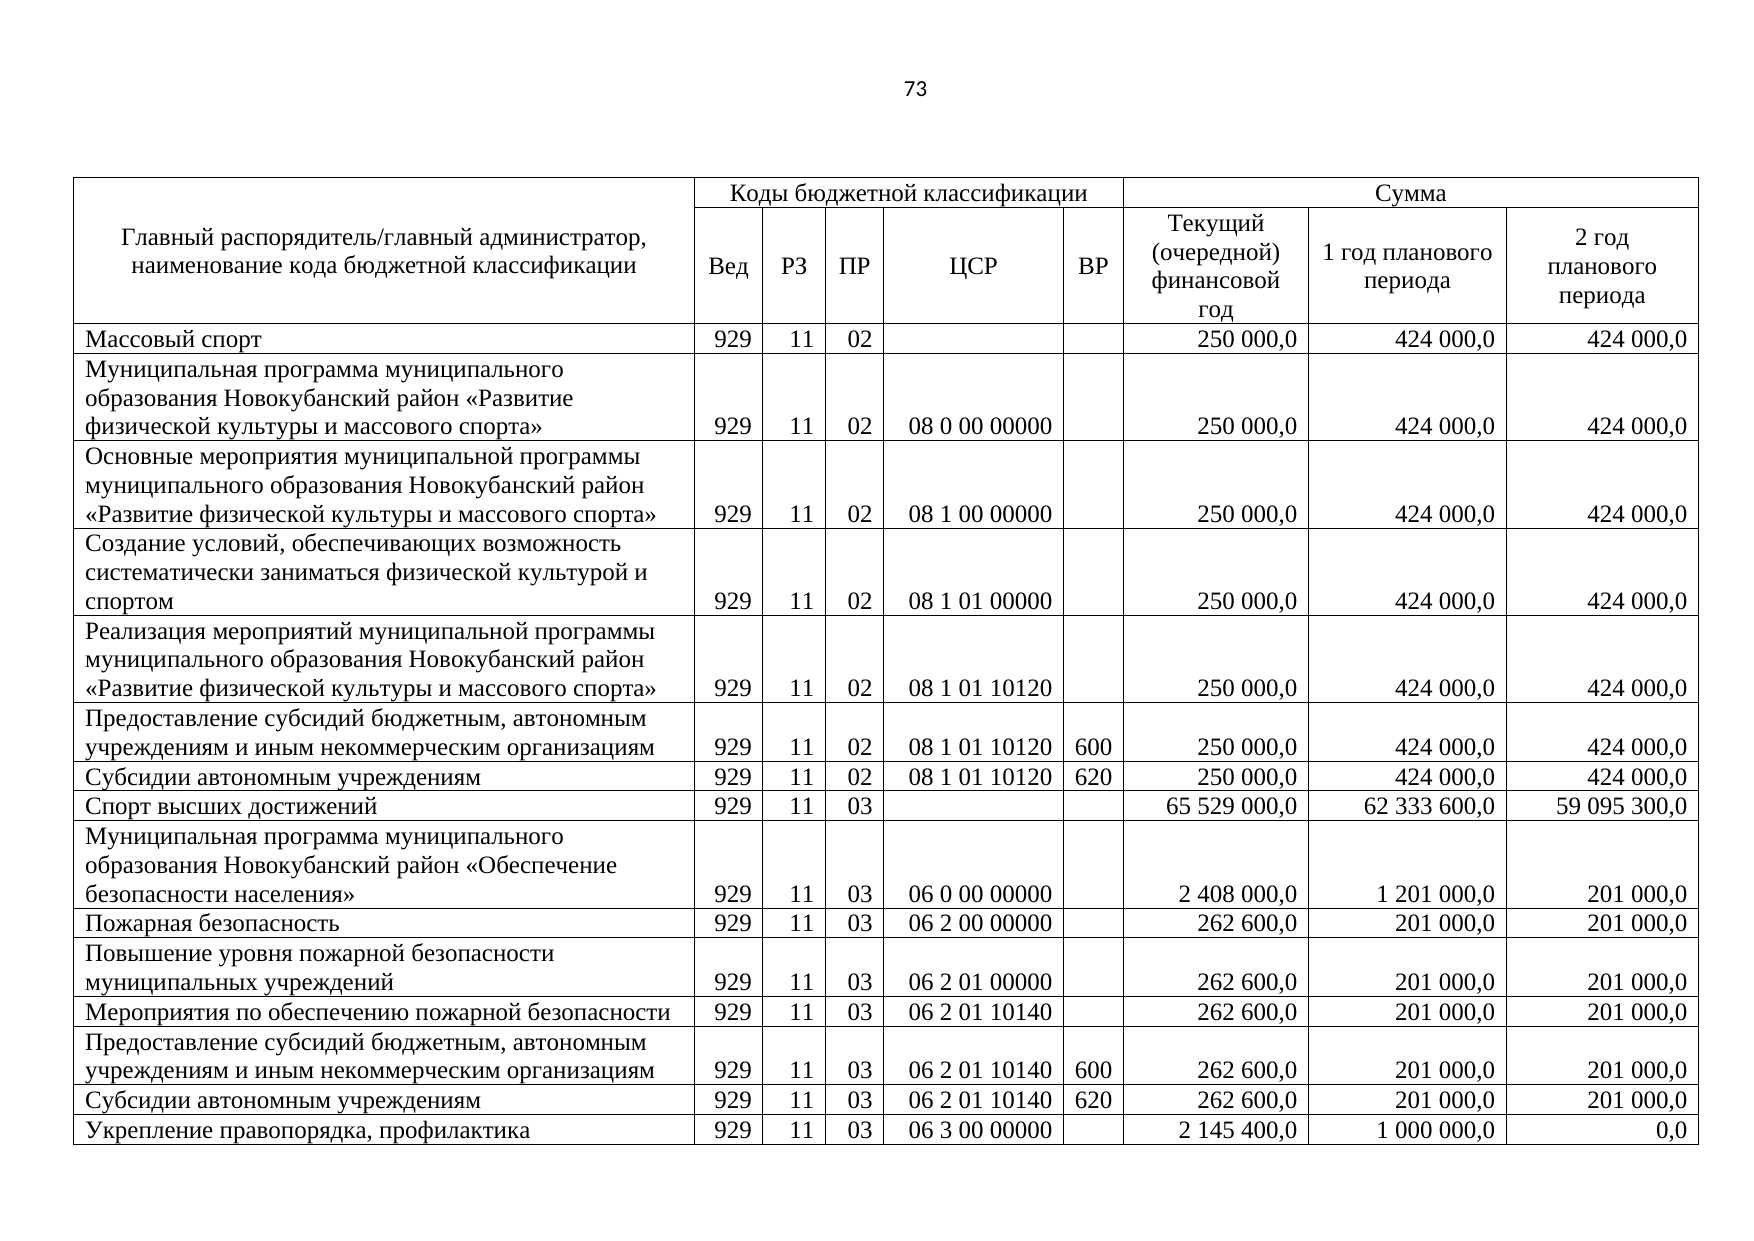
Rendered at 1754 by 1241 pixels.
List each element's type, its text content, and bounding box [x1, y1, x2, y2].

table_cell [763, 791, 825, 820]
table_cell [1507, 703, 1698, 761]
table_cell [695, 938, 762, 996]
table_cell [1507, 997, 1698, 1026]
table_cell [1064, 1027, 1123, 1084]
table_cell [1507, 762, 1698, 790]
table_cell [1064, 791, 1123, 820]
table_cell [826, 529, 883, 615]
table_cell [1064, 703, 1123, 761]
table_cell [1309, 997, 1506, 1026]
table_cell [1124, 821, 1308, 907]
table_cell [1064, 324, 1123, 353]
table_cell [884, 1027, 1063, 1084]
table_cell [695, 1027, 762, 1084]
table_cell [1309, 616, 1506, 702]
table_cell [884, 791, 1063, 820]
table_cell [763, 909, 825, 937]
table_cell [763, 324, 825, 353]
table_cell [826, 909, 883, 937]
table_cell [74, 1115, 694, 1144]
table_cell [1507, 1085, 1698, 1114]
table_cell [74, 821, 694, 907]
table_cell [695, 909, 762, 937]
table_cell РЗ [763, 208, 825, 323]
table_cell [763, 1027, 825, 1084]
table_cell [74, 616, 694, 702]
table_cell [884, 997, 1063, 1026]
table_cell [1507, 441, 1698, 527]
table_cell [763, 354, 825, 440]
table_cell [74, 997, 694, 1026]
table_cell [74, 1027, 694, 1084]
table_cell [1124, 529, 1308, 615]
table_cell 1 год планового периода [1309, 208, 1506, 323]
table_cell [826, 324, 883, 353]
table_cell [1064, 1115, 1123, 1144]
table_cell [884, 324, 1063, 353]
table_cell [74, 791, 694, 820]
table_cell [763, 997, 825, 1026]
table_cell Текущий (очередной) финансовой год [1124, 208, 1308, 323]
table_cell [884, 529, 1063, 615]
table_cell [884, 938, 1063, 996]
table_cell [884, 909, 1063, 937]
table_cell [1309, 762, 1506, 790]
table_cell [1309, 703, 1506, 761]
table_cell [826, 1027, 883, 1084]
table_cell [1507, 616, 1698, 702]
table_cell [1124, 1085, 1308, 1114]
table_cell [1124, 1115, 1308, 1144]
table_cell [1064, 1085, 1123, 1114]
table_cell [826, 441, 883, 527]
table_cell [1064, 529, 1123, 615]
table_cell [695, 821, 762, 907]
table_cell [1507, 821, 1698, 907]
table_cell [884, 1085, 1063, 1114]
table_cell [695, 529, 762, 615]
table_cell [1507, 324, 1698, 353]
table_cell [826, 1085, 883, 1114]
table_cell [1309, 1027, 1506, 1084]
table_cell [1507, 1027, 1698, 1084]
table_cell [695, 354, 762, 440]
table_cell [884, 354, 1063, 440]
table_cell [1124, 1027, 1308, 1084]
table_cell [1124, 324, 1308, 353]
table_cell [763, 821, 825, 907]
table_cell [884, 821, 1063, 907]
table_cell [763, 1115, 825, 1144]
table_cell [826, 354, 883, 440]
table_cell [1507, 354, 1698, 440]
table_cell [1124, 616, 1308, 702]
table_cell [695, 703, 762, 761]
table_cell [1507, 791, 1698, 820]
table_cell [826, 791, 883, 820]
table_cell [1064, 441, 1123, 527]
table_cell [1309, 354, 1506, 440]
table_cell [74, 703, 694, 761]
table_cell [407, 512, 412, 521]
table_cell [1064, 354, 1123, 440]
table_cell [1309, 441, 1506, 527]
table_cell ВР [1064, 208, 1123, 323]
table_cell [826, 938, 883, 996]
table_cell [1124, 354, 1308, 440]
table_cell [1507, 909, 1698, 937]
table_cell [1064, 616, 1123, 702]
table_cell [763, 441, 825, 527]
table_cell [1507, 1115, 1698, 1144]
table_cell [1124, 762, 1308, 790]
table_cell ЦСР [884, 208, 1063, 323]
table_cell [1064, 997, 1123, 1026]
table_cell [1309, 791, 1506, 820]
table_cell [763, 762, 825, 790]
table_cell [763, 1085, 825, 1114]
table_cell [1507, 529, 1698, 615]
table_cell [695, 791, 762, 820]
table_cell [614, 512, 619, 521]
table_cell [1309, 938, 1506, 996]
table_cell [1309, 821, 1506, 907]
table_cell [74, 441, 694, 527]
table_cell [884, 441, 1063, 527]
table_cell Вед [695, 208, 762, 323]
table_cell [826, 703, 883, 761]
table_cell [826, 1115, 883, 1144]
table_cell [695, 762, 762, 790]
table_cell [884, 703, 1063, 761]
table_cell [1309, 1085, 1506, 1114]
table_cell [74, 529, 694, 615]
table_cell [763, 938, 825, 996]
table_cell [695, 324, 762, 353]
table_header Сумма [1124, 178, 1698, 207]
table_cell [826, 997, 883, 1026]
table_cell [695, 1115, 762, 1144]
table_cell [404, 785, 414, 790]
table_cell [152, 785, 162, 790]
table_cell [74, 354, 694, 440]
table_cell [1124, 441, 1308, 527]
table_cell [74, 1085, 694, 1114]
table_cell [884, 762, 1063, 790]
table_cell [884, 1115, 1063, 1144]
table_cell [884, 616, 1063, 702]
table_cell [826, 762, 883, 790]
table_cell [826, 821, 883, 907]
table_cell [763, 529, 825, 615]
table_cell 2 год планового периода [1507, 208, 1698, 323]
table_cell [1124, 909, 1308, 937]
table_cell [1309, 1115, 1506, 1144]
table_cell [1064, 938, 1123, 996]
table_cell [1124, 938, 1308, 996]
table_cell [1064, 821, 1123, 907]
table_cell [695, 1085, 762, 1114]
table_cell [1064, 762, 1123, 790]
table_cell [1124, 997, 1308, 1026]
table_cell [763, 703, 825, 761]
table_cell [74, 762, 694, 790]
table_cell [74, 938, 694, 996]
table_header Коды бюджетной классификации [695, 178, 1123, 207]
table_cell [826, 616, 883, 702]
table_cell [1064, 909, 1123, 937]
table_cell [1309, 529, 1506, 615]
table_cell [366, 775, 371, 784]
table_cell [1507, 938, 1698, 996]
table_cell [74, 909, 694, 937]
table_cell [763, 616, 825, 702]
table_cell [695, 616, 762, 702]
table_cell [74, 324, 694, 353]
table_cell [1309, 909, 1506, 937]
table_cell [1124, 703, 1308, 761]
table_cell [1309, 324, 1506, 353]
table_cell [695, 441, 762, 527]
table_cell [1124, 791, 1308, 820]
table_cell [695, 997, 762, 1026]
table_cell ПР [826, 208, 883, 323]
table_header Главный распорядитель/главный администратор, наименование кода бюджетной классификации [74, 178, 694, 323]
